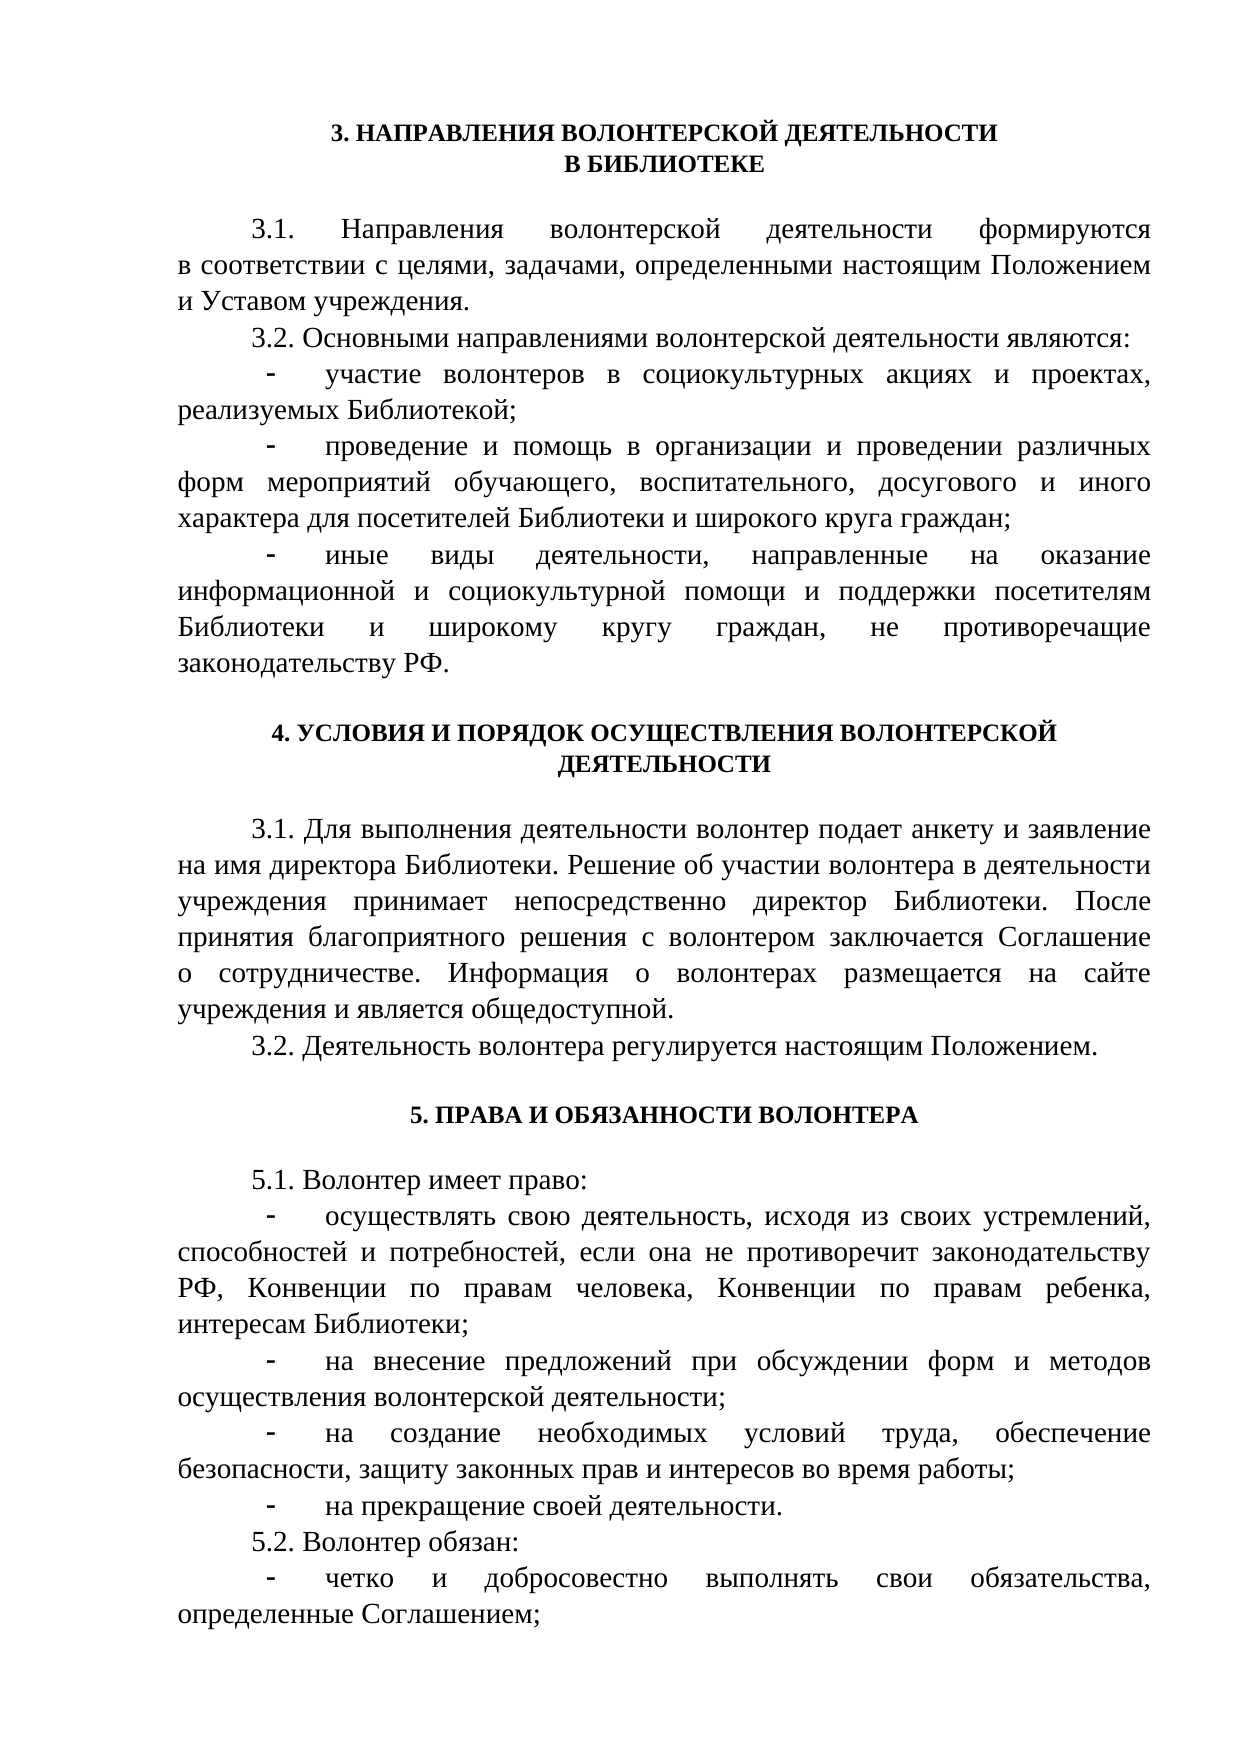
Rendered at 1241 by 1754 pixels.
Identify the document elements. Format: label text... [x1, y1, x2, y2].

text 5.1. Волонтер имеет право: [177, 1162, 1152, 1196]
text 4. Условия и порядок осуществления волонтерской деятельности [177, 718, 1152, 777]
list на внесение предложений при обсуждении форм и методов осуществления волонтерской деятельности; [177, 1343, 1152, 1413]
text 3.1. Для выполнения деятельности волонтер подает анкету и заявление на имя директора Библиотеки. Решение об участии волонтера в деятельности учреждения принимает непосредственно директор Библиотеки. После принятия благоприятного решения с волонтером заключается Соглашение о сотрудничестве. Информация о волонтерах размещается на сайте учреждения и является общедоступной. [177, 811, 1152, 1025]
list иные виды деятельности, направленные на оказание информационной и социокультурной помощи и поддержки посетителям Библиотеки и широкому кругу граждан, не противоречащие законодательству РФ. [177, 537, 1152, 679]
list на прекращение своей деятельности. [177, 1488, 1152, 1521]
text 3.2. Деятельность волонтера регулируется настоящим Положением. [177, 1028, 1152, 1061]
text 5.2. Волонтер обязан: [177, 1524, 1152, 1557]
text В БИБЛИОТЕКЕ [177, 149, 1152, 178]
list осуществлять свою деятельность, исходя из своих устремлений, способностей и потребностей, если она не противоречит законодательству РФ, Конвенции по правам человека, Конвенции по правам ребенка, интересам Библиотеки; [177, 1198, 1152, 1340]
text 3.2. Основными направлениями волонтерской деятельности являются: [177, 320, 1152, 353]
text 5. ПРАВА И ОБЯЗАННОСТИ ВОЛОНТЕРА [177, 1100, 1152, 1129]
text 3. НАПРАВЛЕНИЯ ВОЛОНТЕРСКОЙ ДЕЯТЕЛЬНОСТИ [177, 118, 1152, 147]
list на создание необходимых условий труда, обеспечение безопасности, защиту законных прав и интересов во время работы; [177, 1415, 1152, 1485]
list проведение и помощь в организации и проведении различных форм мероприятий обучающего, воспитательного, досугового и иного характера для посетителей Библиотеки и широкого круга граждан; [177, 428, 1152, 534]
text 3.1. Направления волонтерской деятельности формируются в соответствии с целями, задачами, определенными настоящим Положением и Уставом учреждения. [177, 211, 1152, 317]
list участие волонтеров в социокультурных акциях и проектах, реализуемых Библиотекой; [177, 356, 1152, 426]
list четко и добросовестно выполнять свои обязательства, определенные Соглашением; [177, 1560, 1152, 1630]
